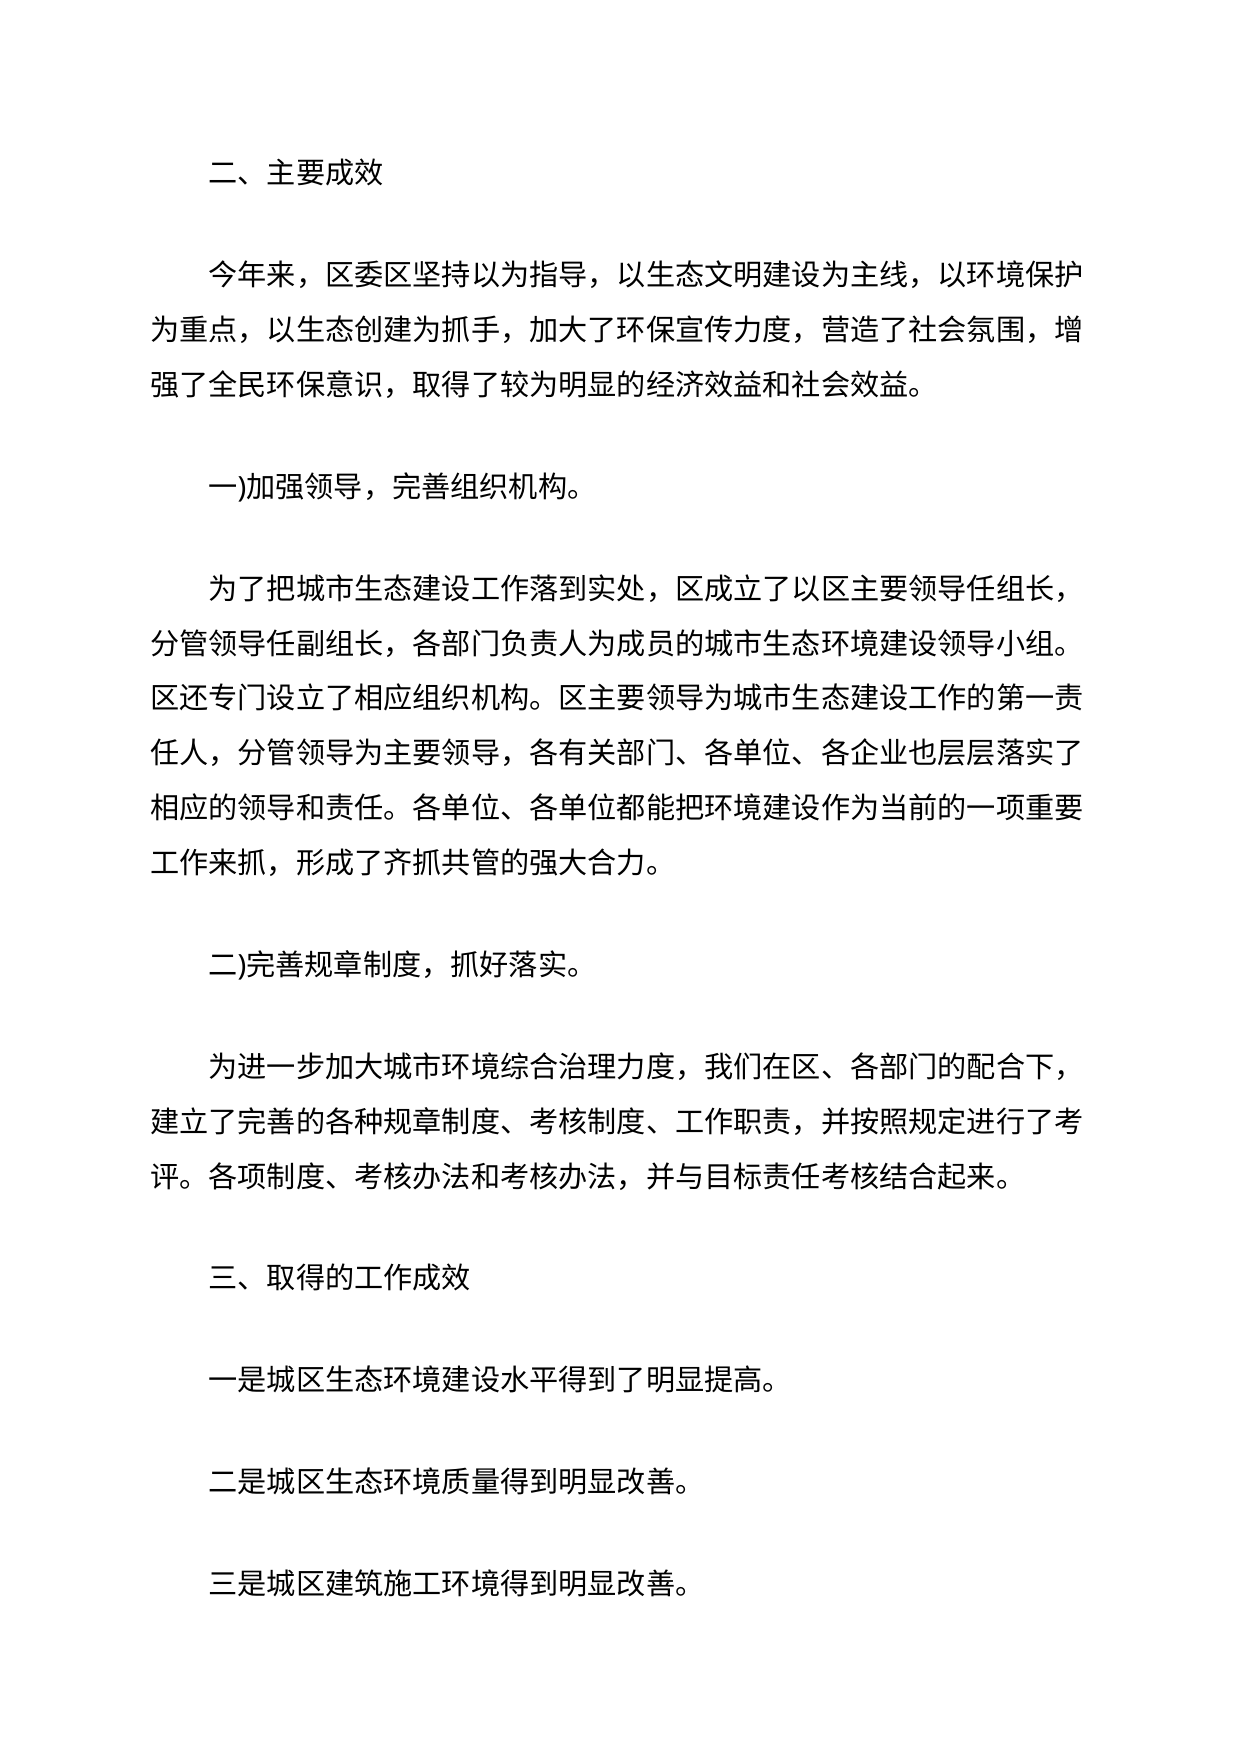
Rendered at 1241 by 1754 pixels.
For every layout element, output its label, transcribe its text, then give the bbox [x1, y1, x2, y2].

text 为了把城市生态建设工作落到实处，区成立了以区主要领导任组长，分管领导任副组长，各部门负责人为成员的城市生态环境建设领导小组。区还专门设立了相应组织机构。区主要领导为城市生态建设工作的第一责任人，分管领导为主要领导，各有关部门、各单位、各企业也层层落实了相应的领导和责任。各单位、各单位都能把环境建设作为当前的一项重要工作来抓，形成了齐抓共管的强大合力。 [150, 565, 1090, 882]
text 二是城区生态环境质量得到明显改善。 [150, 1459, 1090, 1501]
text 一)加强领导，完善组织机构。 [150, 463, 1090, 506]
text 二)完善规章制度，抓好落实。 [150, 942, 1090, 984]
text 二、主要成效 [150, 150, 1090, 192]
text 为进一步加大城市环境综合治理力度，我们在区、各部门的配合下，建立了完善的各种规章制度、考核制度、工作职责，并按照规定进行了考评。各项制度、考核办法和考核办法，并与目标责任考核结合起来。 [150, 1043, 1090, 1196]
text 今年来，区委区坚持以为指导，以生态文明建设为主线，以环境保护为重点，以生态创建为抓手，加大了环保宣传力度，营造了社会氛围，增强了全民环保意识，取得了较为明显的经济效益和社会效益。 [150, 252, 1090, 404]
text 三、取得的工作成效 [150, 1255, 1090, 1297]
text 一是城区生态环境建设水平得到了明显提高。 [150, 1357, 1090, 1399]
text 三是城区建筑施工环境得到明显改善。 [150, 1560, 1090, 1603]
